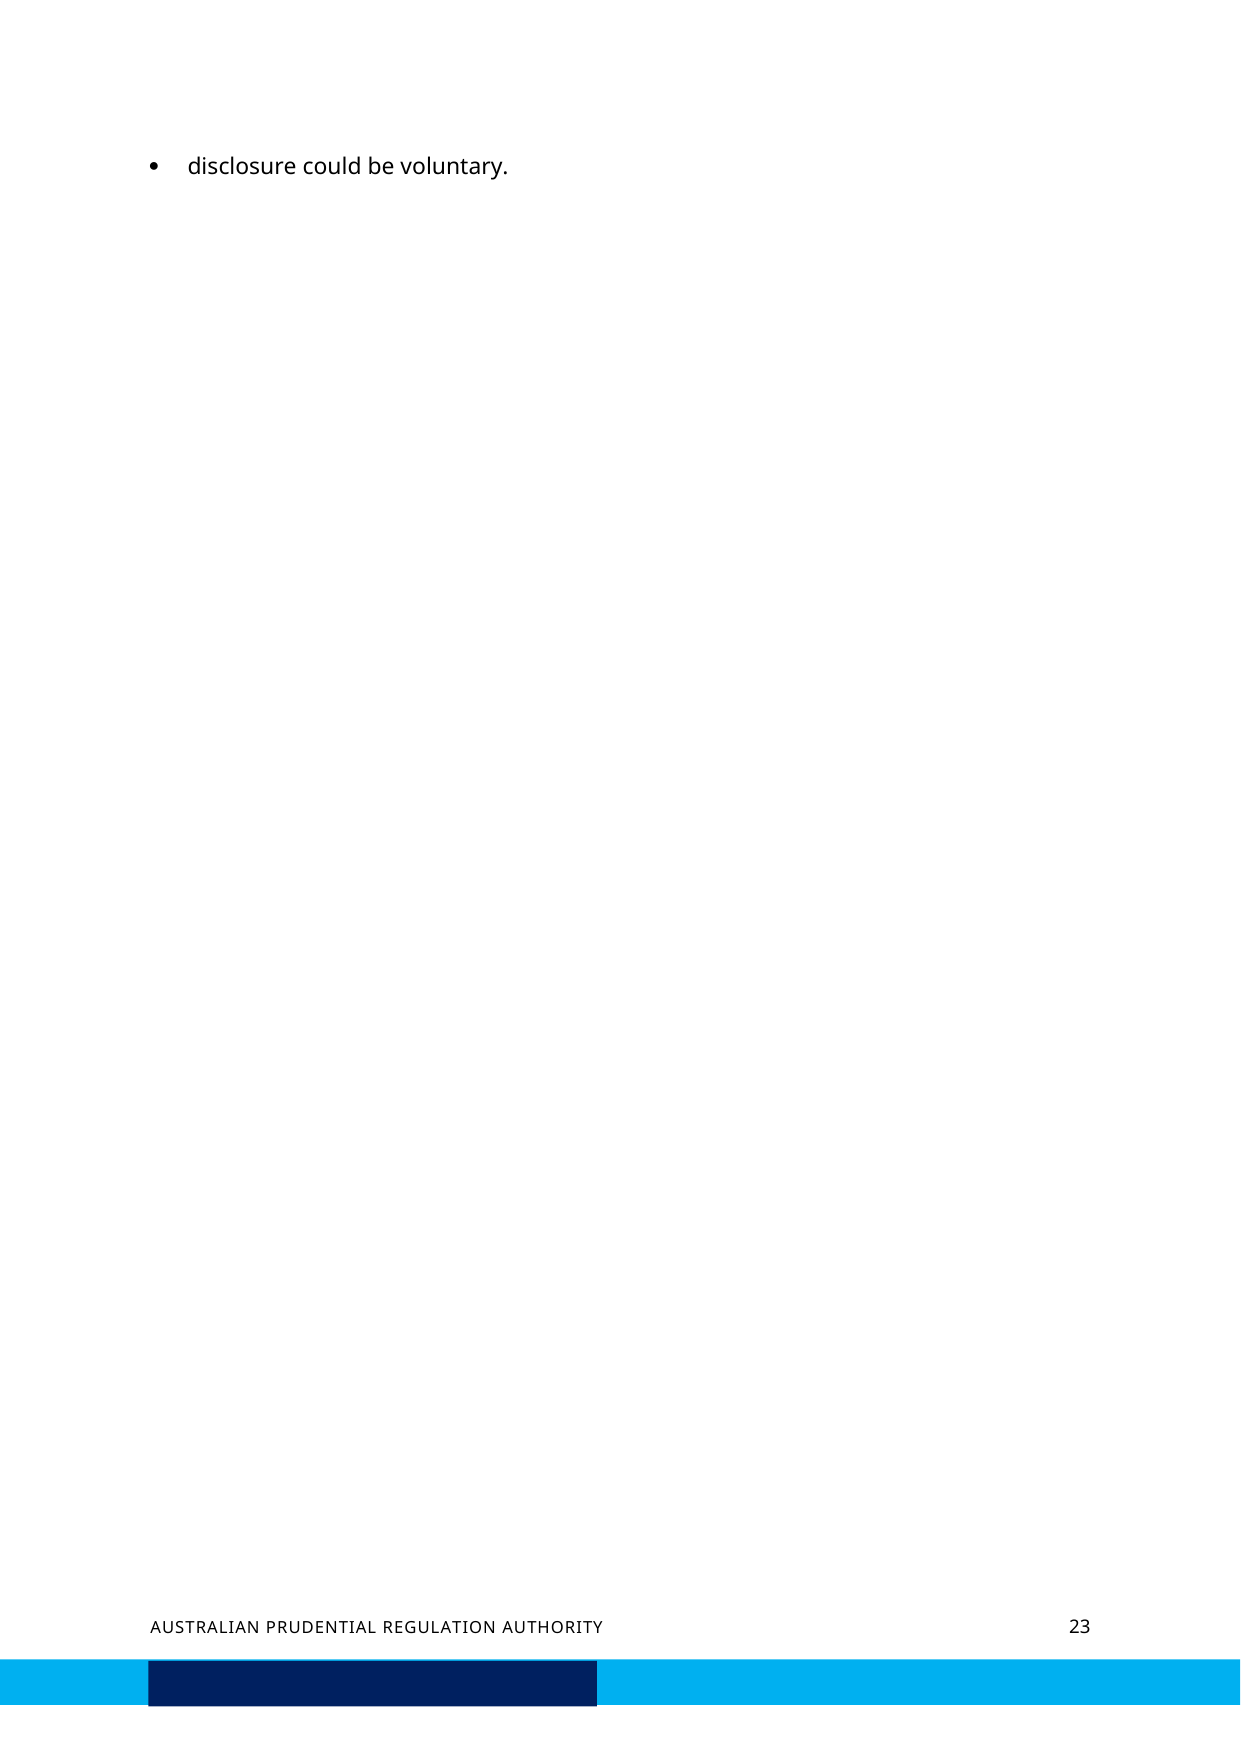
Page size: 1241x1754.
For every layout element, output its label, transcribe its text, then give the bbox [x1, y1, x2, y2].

text disclosure could be voluntary. [150, 150, 1090, 181]
